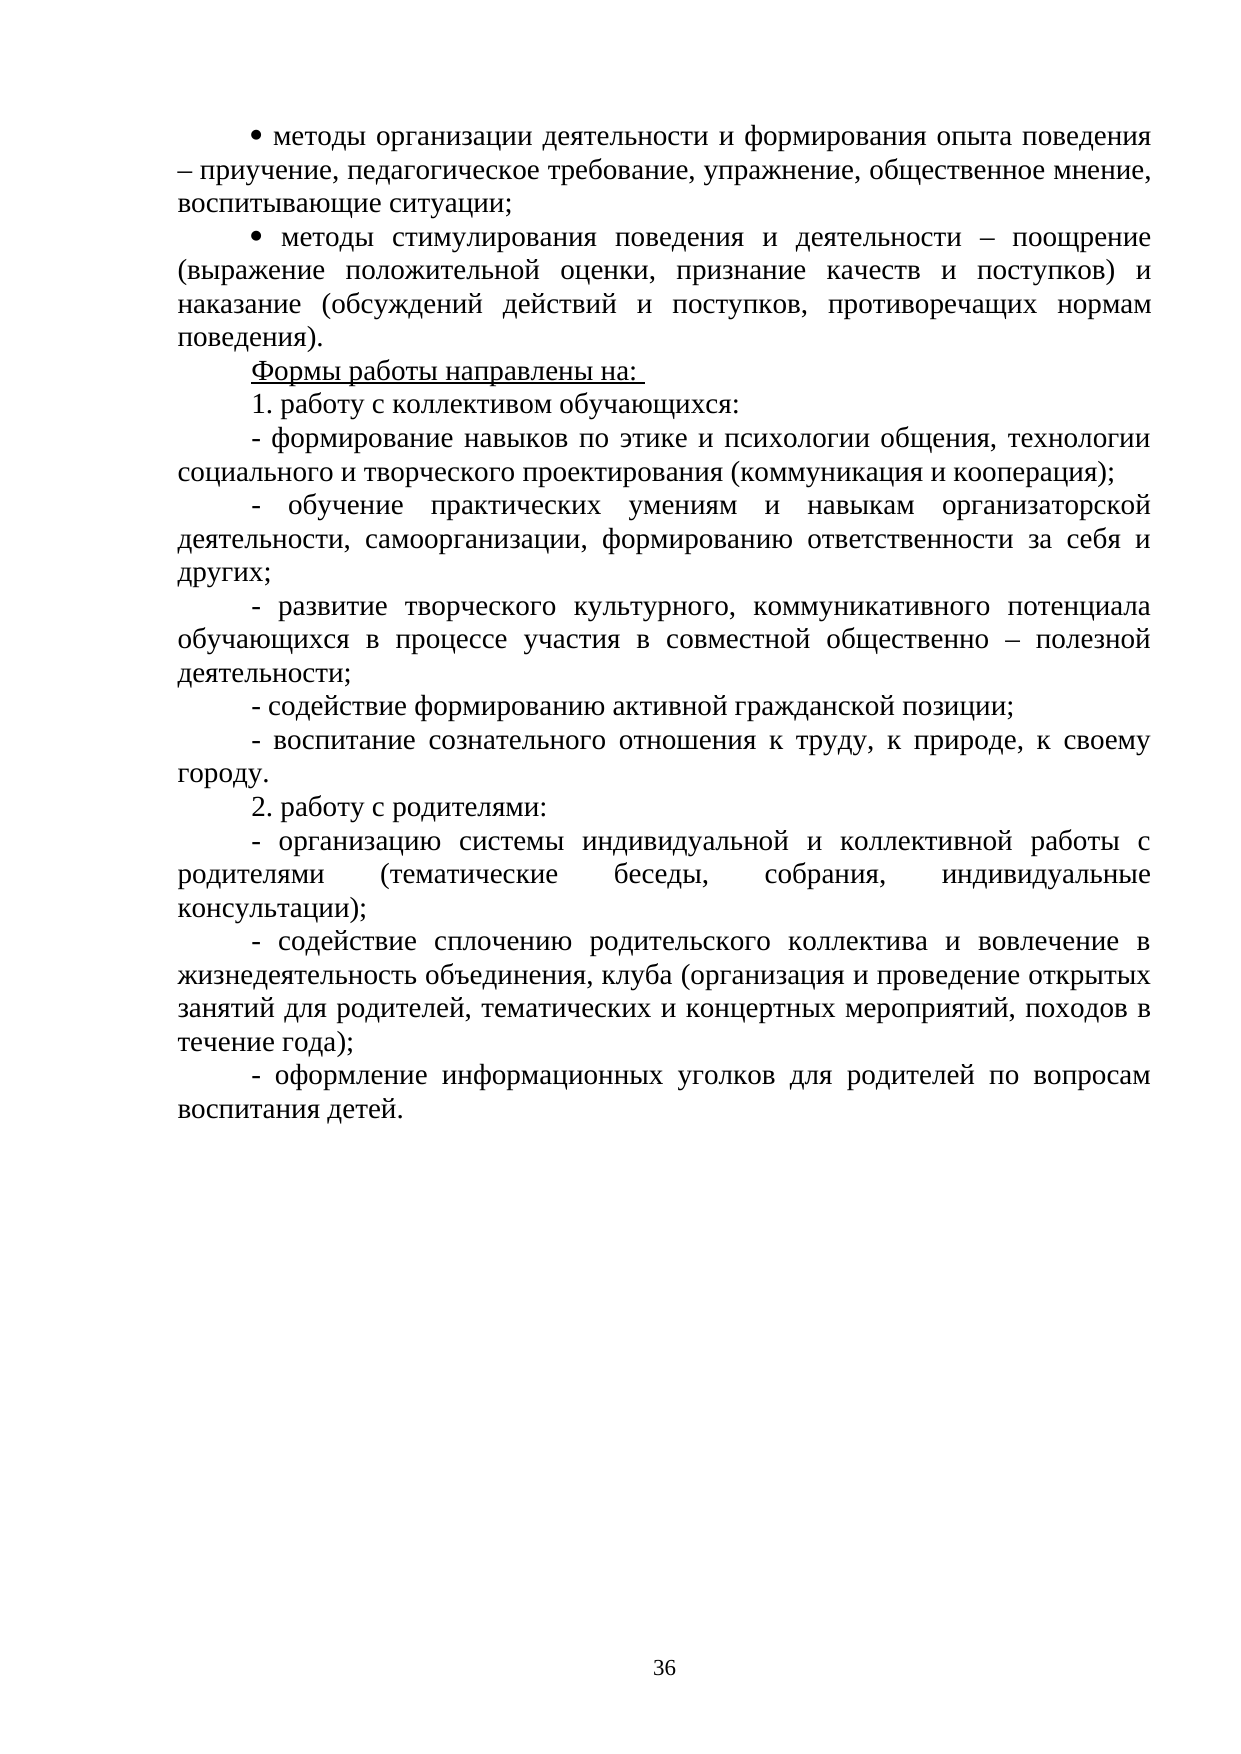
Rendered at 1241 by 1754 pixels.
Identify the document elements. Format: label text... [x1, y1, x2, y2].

text 2. работу с родителями: [177, 789, 1152, 823]
text - содействие сплочению родительского коллектива и вовлечение в жизнедеятельность объединения, клуба (организация и проведение открытых занятий для родителей, тематических и концертных мероприятий, походов в течение года); [177, 923, 1152, 1057]
text 1. работу с коллективом обучающихся: [177, 387, 1152, 420]
subtitle методы организации деятельности и формирования опыта поведения – приучение, педагогическое требование, упражнение, общественное мнение, воспитывающие ситуации; [177, 118, 1152, 219]
text - организацию системы индивидуальной и коллективной работы с родителями (тематические беседы, собрания, индивидуальные консультации); [177, 823, 1152, 923]
text - оформление информационных уголков для родителей по вопросам воспитания детей. [177, 1057, 1152, 1124]
subtitle методы стимулирования поведения и деятельности – поощрение (выражение положительной оценки, признание качеств и поступков) и наказание (обсуждений действий и поступков, противоречащих нормам поведения). [177, 219, 1152, 353]
text Формы работы направлены на: [177, 353, 1152, 387]
text - формирование навыков по этике и психологии общения, технологии социального и творческого проектирования (коммуникация и кооперация); [177, 420, 1152, 487]
text - воспитание сознательного отношения к труду, к природе, к своему городу. [177, 722, 1152, 789]
text - развитие творческого культурного, коммуникативного потенциала обучающихся в процессе участия в совместной общественно – полезной деятельности; [177, 588, 1152, 688]
text - содействие формированию активной гражданской позиции; [177, 688, 1152, 722]
text - обучение практических умениям и навыкам организаторской деятельности, самоорганизации, формированию ответственности за себя и других; [177, 487, 1152, 588]
